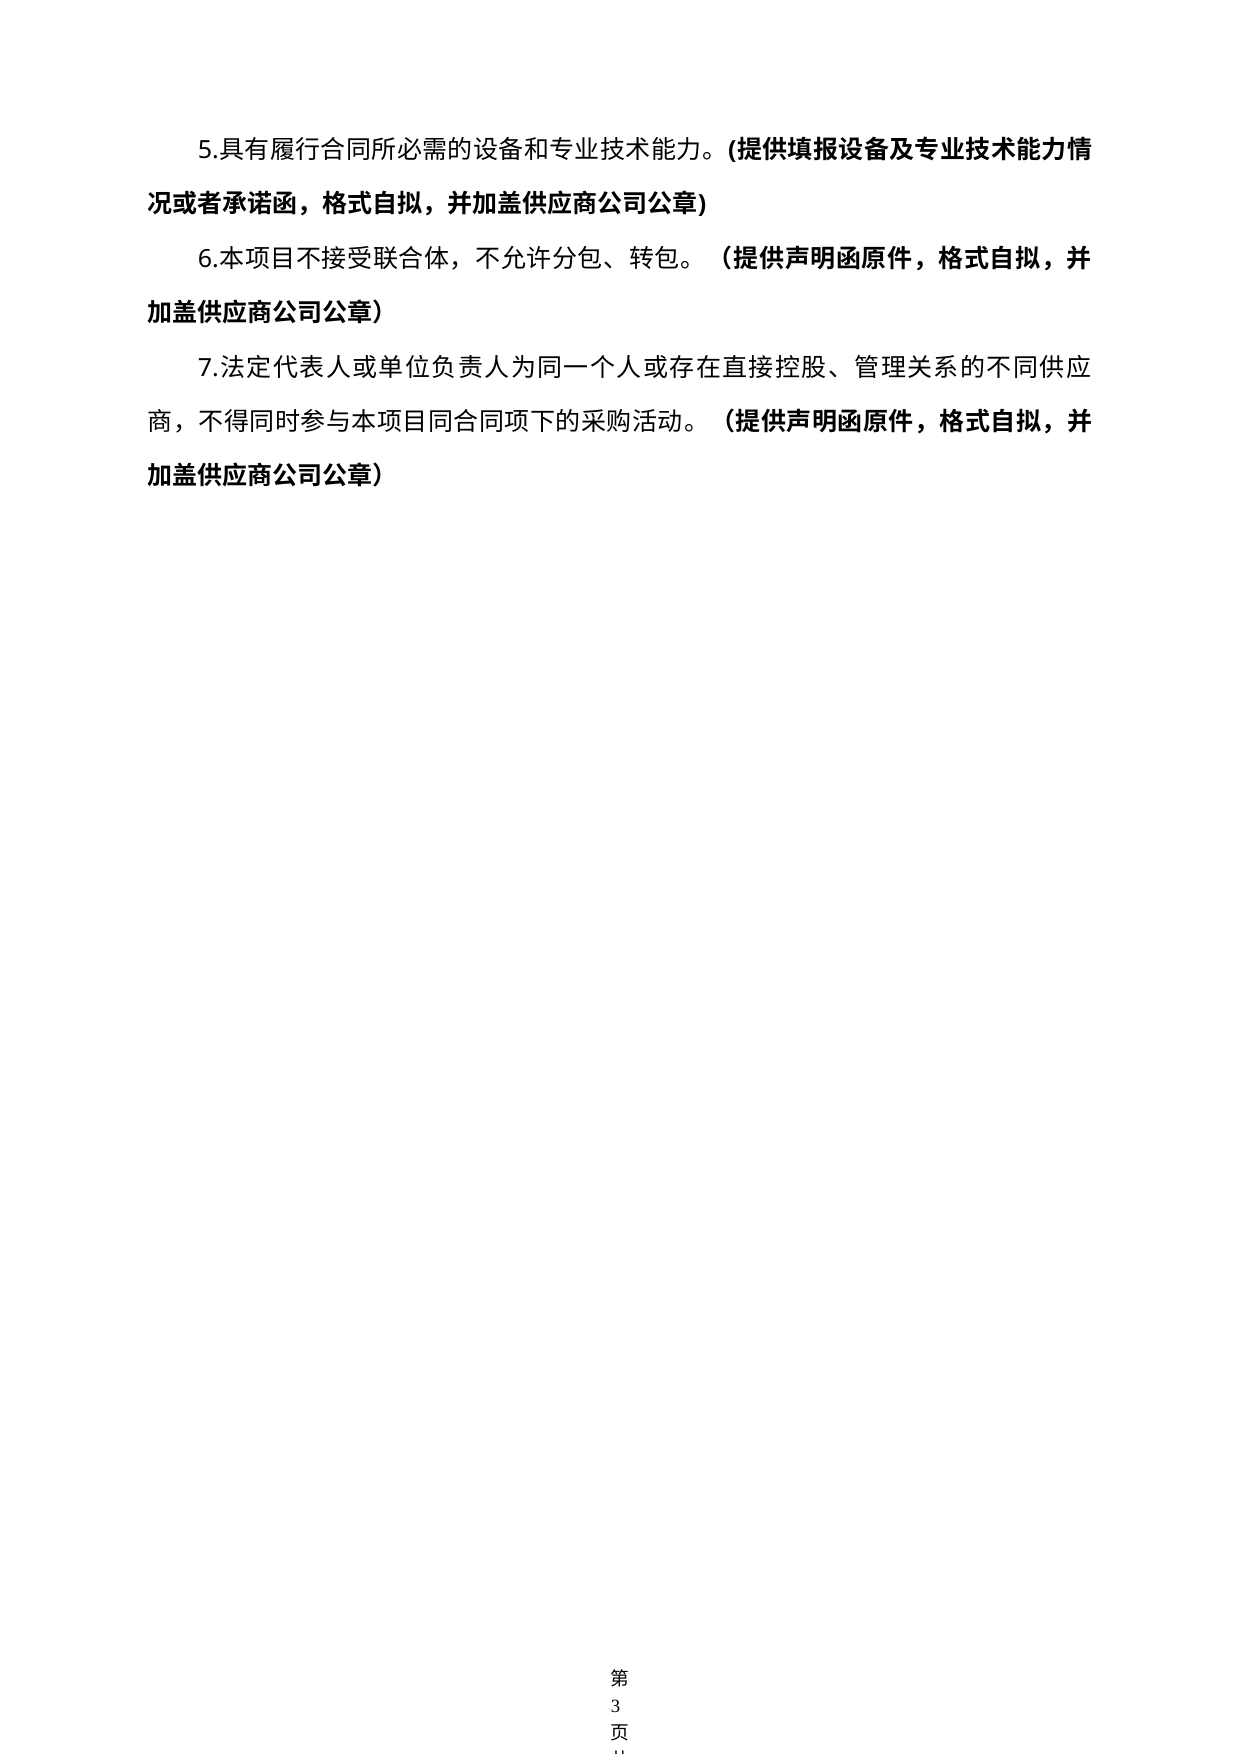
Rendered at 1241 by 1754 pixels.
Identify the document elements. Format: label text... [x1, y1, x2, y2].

text 7.法定代表人或单位负责人为同一个人或存在直接控股、管理关系的不同供应商，不得同时参与本项目同合同项下的采购活动。（提供声明函原件，格式自拟，并加盖供应商公司公章） [148, 347, 1092, 492]
text 5.具有履行合同所必需的设备和专业技术能力。(提供填报设备及专业技术能力情况或者承诺函，格式自拟，并加盖供应商公司公章) [148, 129, 1092, 220]
text 6.本项目不接受联合体，不允许分包、转包。（提供声明函原件，格式自拟，并加盖供应商公司公章） [148, 238, 1092, 329]
